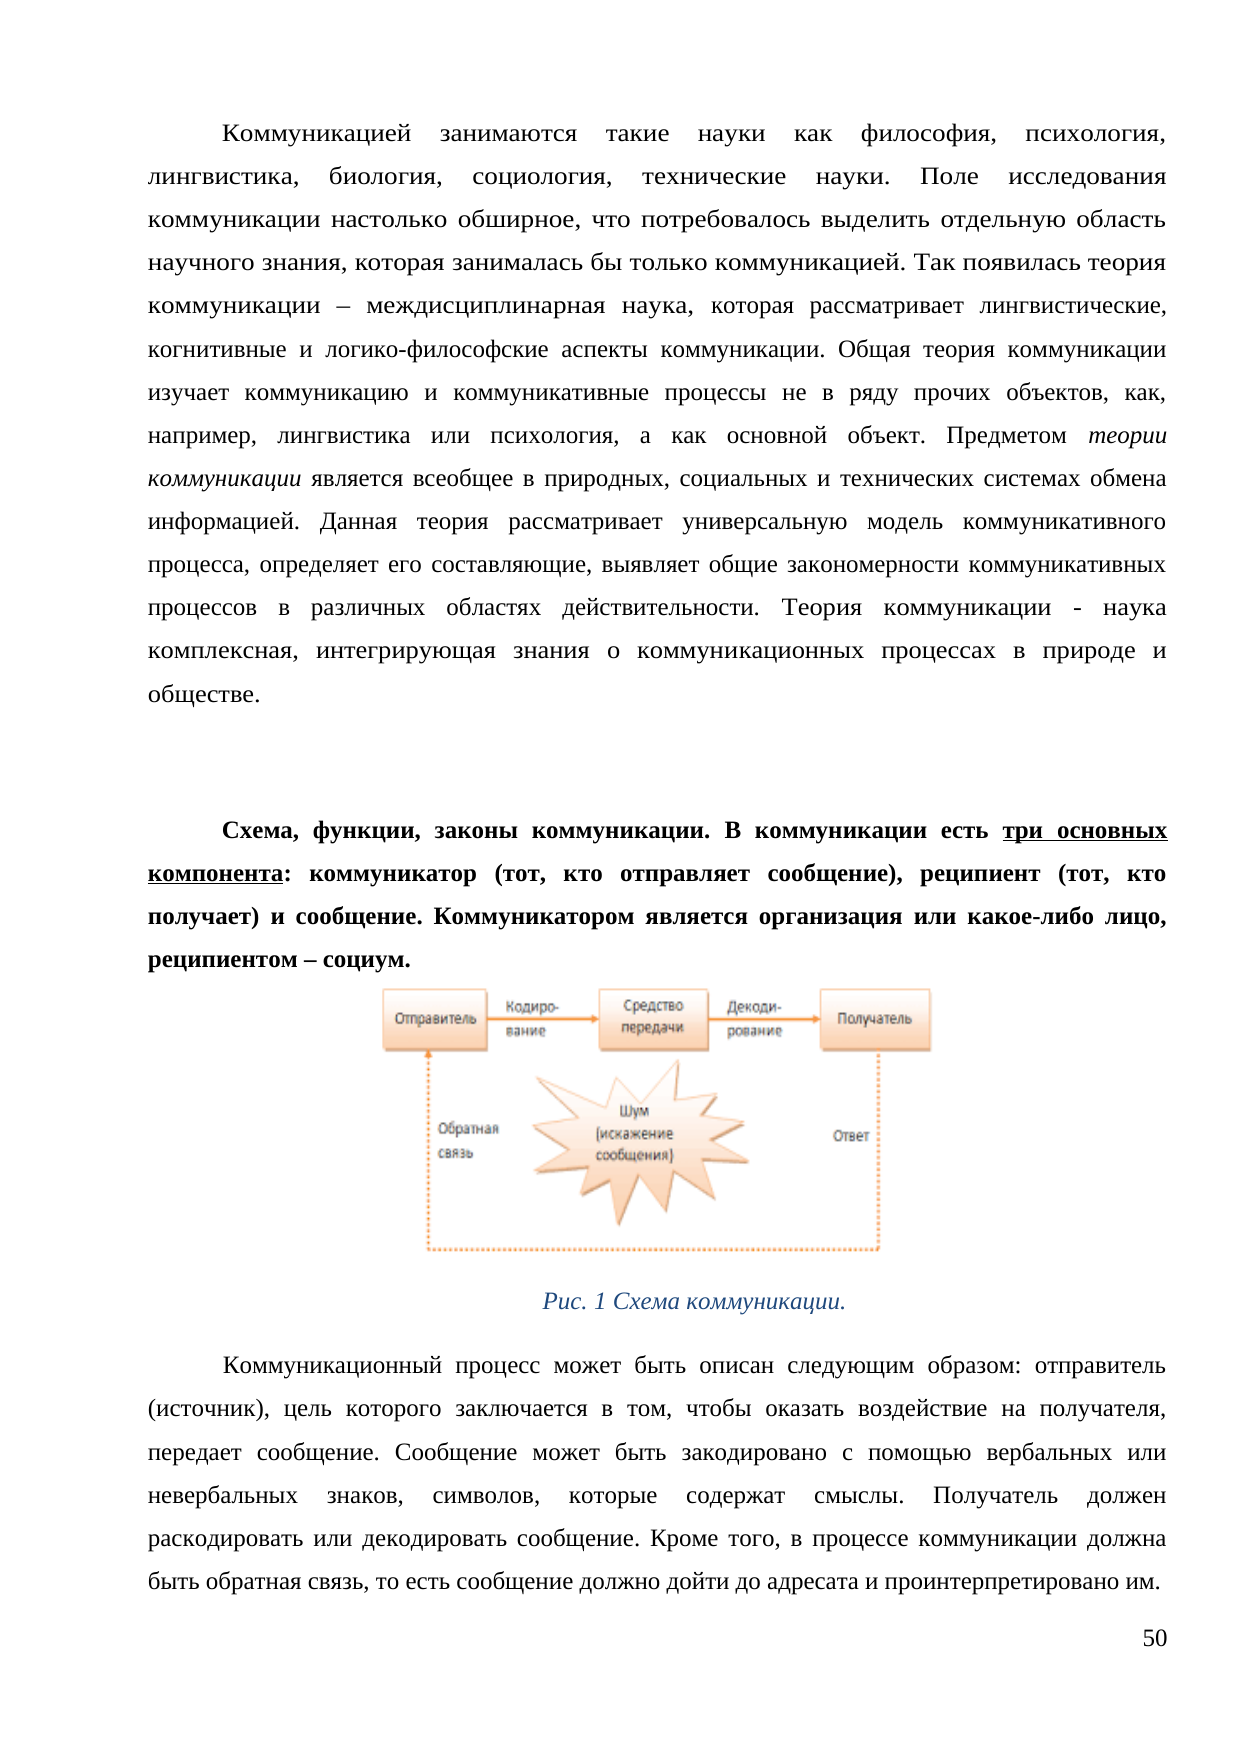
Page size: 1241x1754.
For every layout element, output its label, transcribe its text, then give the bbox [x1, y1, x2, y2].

subtitle Схема, функции, законы коммуникации. В коммуникации есть три основных компонента: коммуникатор (тот, кто отправляет сообщение), реципиент (тот, кто получает) и сообщение. Коммуникатором является организация или какое-либо лицо, реципиентом – социум. [148, 815, 1167, 973]
text Рис. 1 Схема коммуникации. [148, 1286, 1167, 1315]
text Коммуникационный процесс может быть описан следующим образом: отправитель (источник), цель которого заключается в том, чтобы оказать воздействие на получателя, передает сообщение. Сообщение может быть закодировано с помощью вербальных или невербальных знаков, символов, которые содержат смыслы. Получатель должен раскодировать или декодировать сообщение. Кроме того, в процессе коммуникации должна быть обратная связь, то есть сообщение должно дойти до адресата и проинтерпретировано им. [148, 1350, 1167, 1595]
text Коммуникацией занимаются такие науки как философия, психология, лингвистика, биология, социология, технические науки. Поле исследования коммуникации настолько обширное, что потребовалось выделить отдельную область научного знания, которая занималась бы только коммуникацией. Так появилась теория коммуникации – междисциплинарная наука, которая рассматривает лингвистические, когнитивные и логико-философские аспекты коммуникации. Общая теория коммуникации изучает коммуникацию и коммуникативные процессы не в ряду прочих объектов, как, например, лингвистика или психология, а как основной объект. Предметом теории коммуникации является всеобщее в природных, социальных и технических системах обмена информацией. Данная теория рассматривает универсальную модель коммуникативного процесса, определяет его составляющие, выявляет общие закономерности коммуникативных процессов в различных областях действительности. Теория коммуникации - наука комплексная, интегрирующая знания о коммуникационных процессах в природе и обществе. [148, 118, 1167, 707]
picture [381, 987, 934, 1272]
